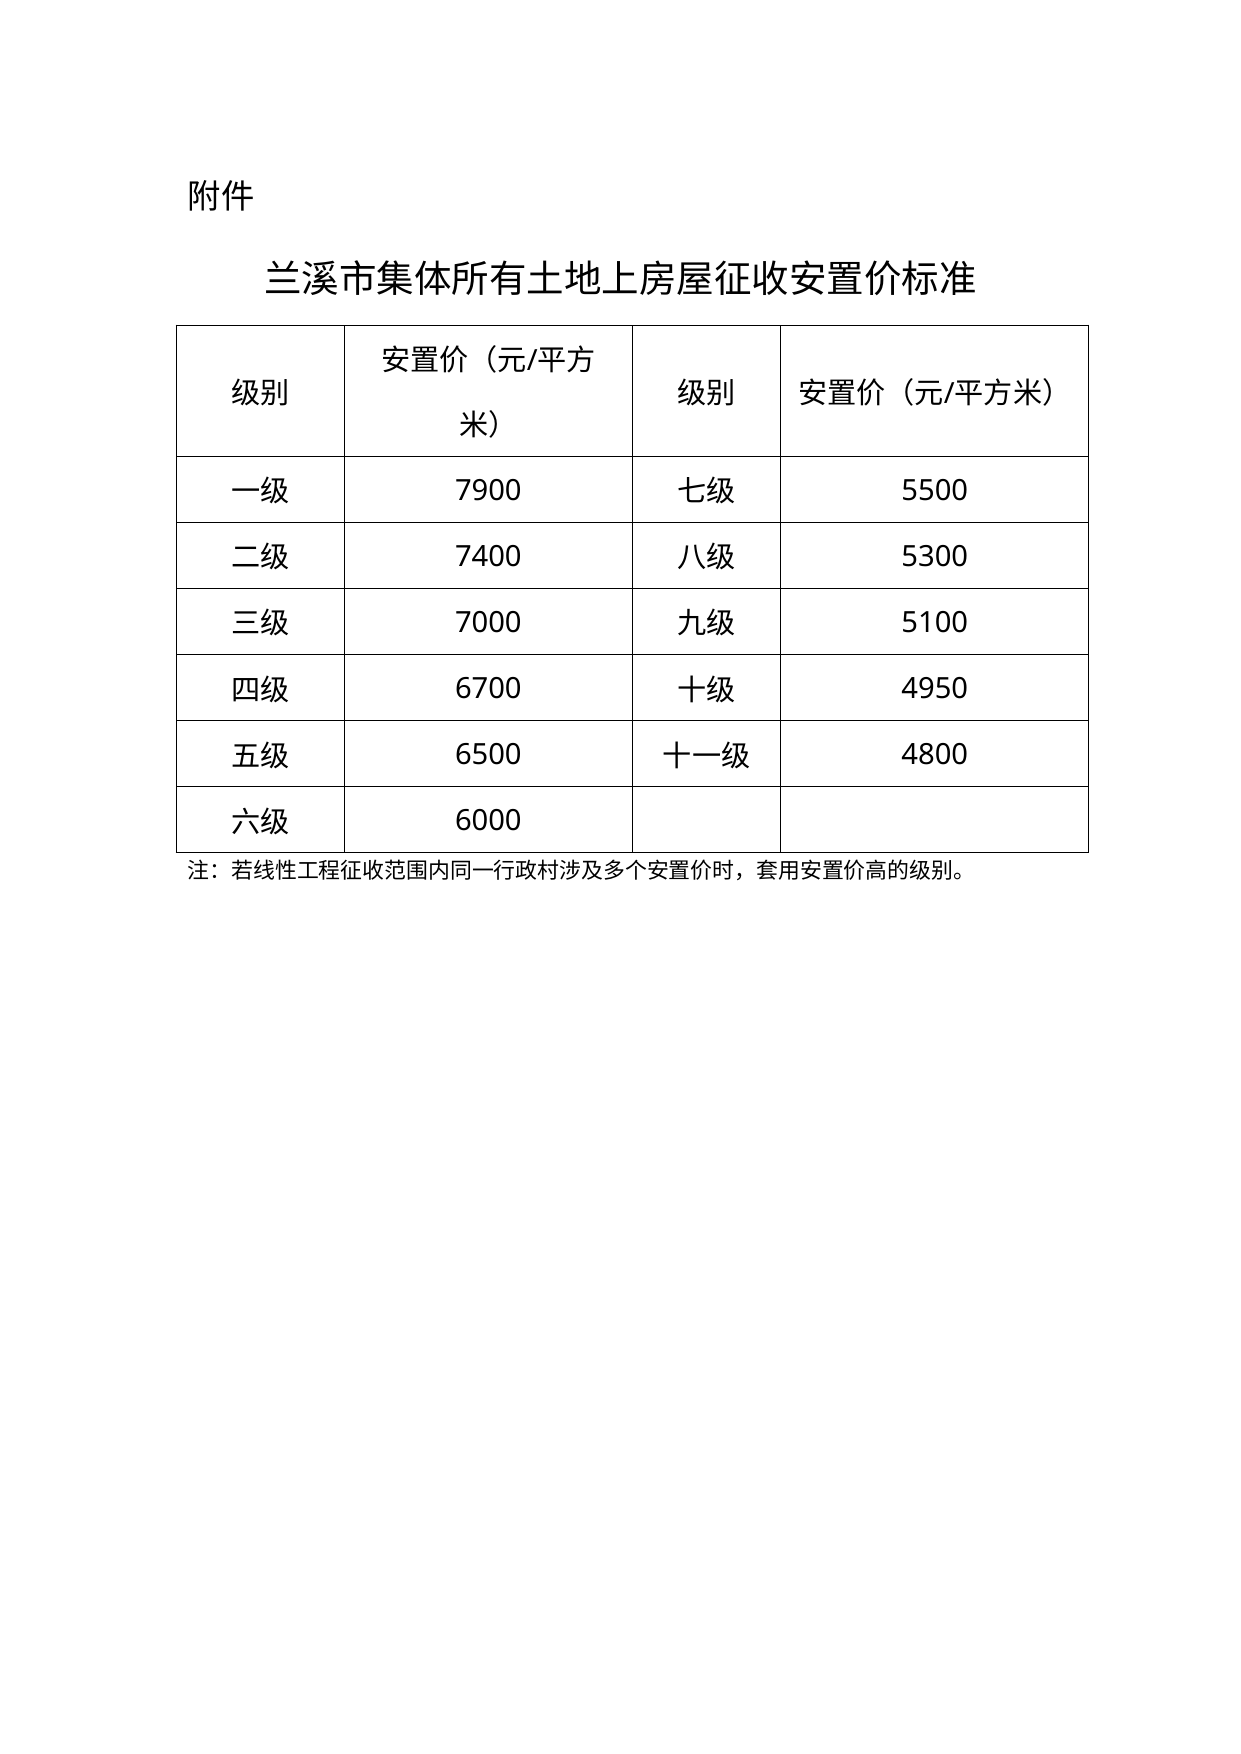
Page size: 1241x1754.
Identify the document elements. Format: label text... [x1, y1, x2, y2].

table_cell 5100 [781, 589, 1088, 654]
table_cell 九级 [633, 589, 780, 654]
table_cell 7000 [345, 589, 632, 654]
table_cell 八级 [633, 523, 780, 588]
table_header 级别 [177, 326, 344, 456]
table_cell 6700 [345, 655, 632, 720]
table_cell 7400 [345, 523, 632, 588]
table_cell 4950 [781, 655, 1088, 720]
table_cell 十一级 [633, 721, 780, 786]
table_cell [633, 787, 780, 852]
table_cell 6000 [345, 787, 632, 852]
table_cell 5300 [781, 523, 1088, 588]
table_header 安置价（元/平方米） [345, 326, 632, 456]
text 注：若线性工程征收范围内同一行政村涉及多个安置价时，套用安置价高的级别。 [187, 853, 1053, 885]
table_cell 六级 [177, 787, 344, 852]
table_cell 四级 [177, 655, 344, 720]
table_cell 二级 [177, 523, 344, 588]
table_cell 三级 [177, 589, 344, 654]
table_header 级别 [633, 326, 780, 456]
table_cell 五级 [177, 721, 344, 786]
table_cell 十级 [633, 655, 780, 720]
table_cell [781, 787, 1088, 852]
table_cell 5500 [781, 457, 1088, 522]
table_cell 七级 [633, 457, 780, 522]
table_header 安置价（元/平方米） [781, 326, 1088, 456]
text 兰溪市集体所有土地上房屋征收安置价标准 [187, 243, 1053, 308]
text 附件 [187, 162, 1053, 227]
table_cell 6500 [345, 721, 632, 786]
table_cell 一级 [177, 457, 344, 522]
table_cell 4800 [781, 721, 1088, 786]
table_cell 7900 [345, 457, 632, 522]
